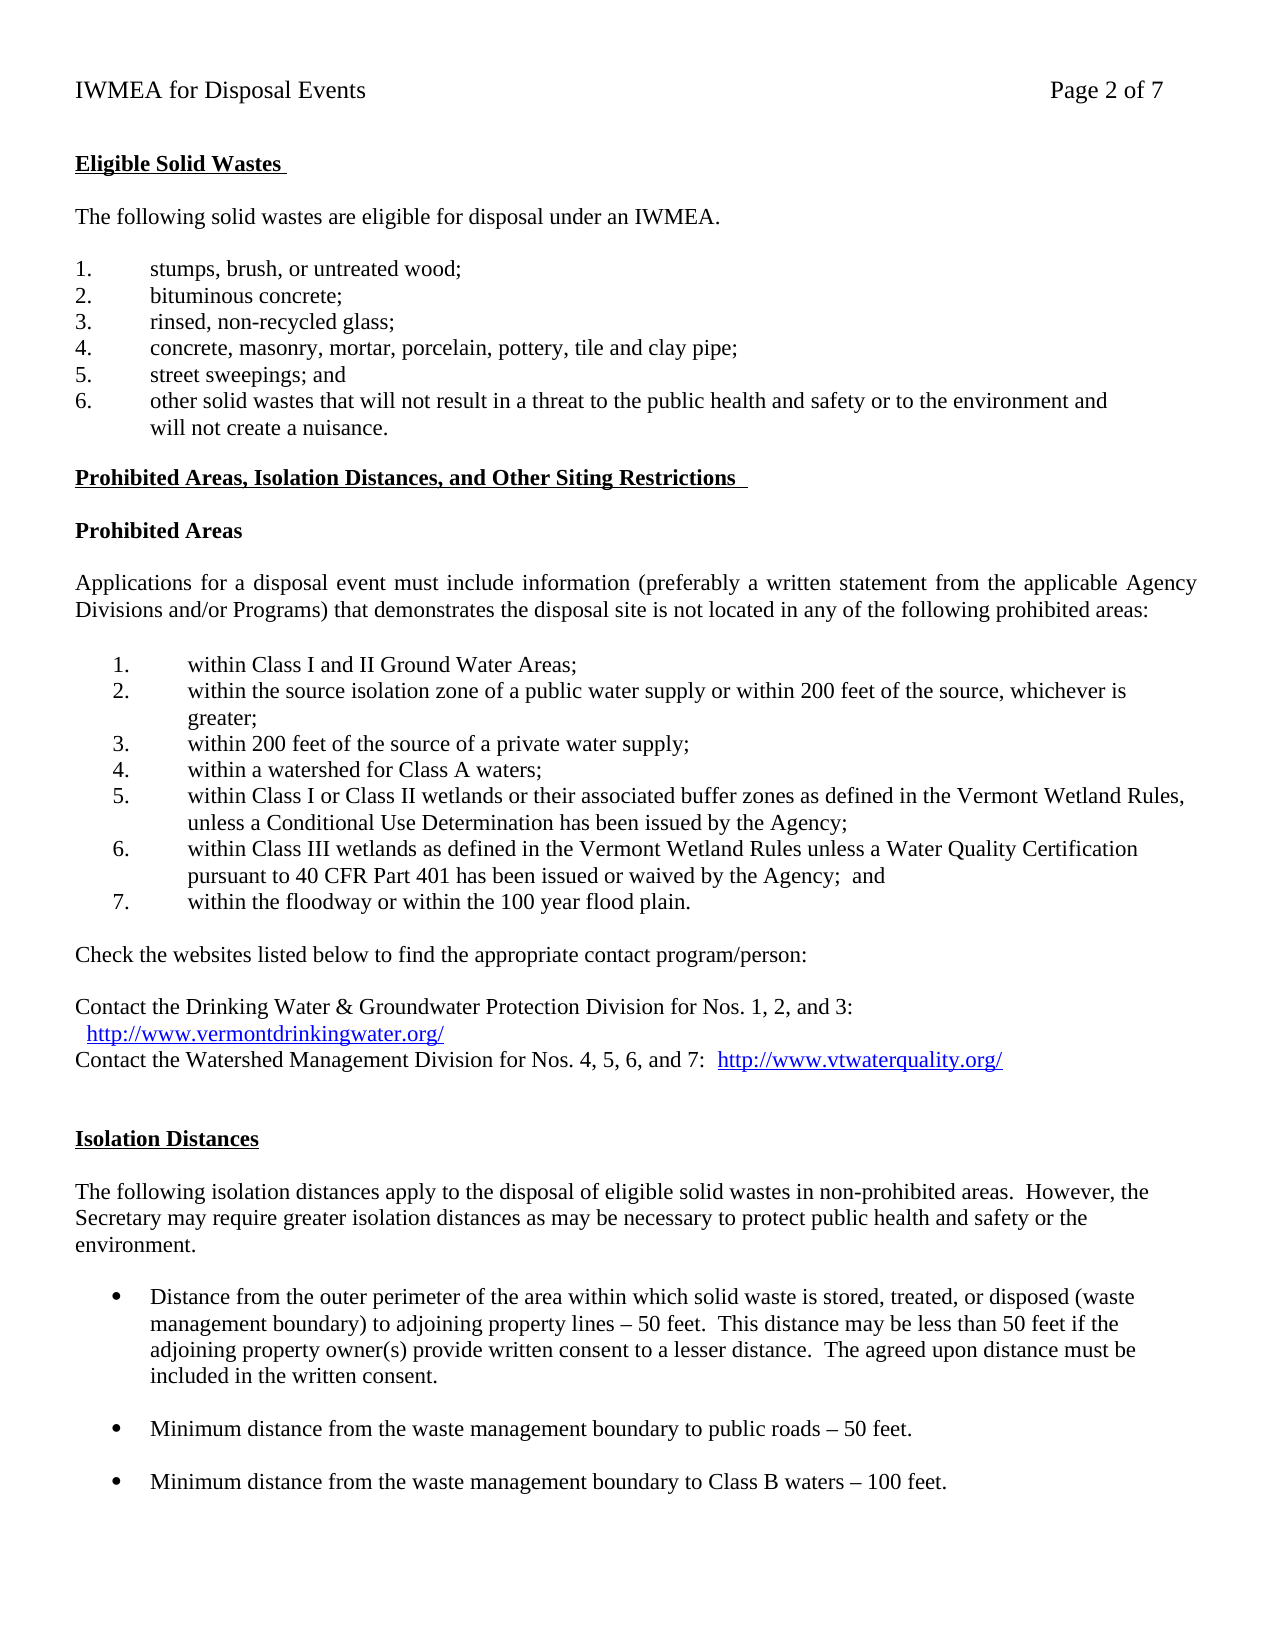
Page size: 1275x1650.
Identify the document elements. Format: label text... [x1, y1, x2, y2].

text The following solid wastes are eligible for disposal under an IWMEA. [75, 203, 1200, 229]
list 4. concrete, masonry, mortar, porcelain, pottery, tile and clay pipe; [75, 334, 1200, 361]
text Contact the Drinking Water & Groundwater Protection Division for Nos. 1, 2, and 3: [75, 993, 1200, 1020]
list Minimum distance from the waste management boundary to public roads – 50 feet. [112, 1415, 1200, 1441]
text The following isolation distances apply to the disposal of eligible solid wastes in non-prohibited areas. However, the Secretary may require greater isolation distances as may be necessary to protect public health and safety or the environment. [75, 1178, 1200, 1257]
list within Class I or Class II wetlands or their associated buffer zones as defined in the Vermont Wetland Rules, unless a Conditional Use Determination has been issued by the Agency; [112, 783, 1200, 835]
list 5. street sweepings; and [75, 361, 1200, 387]
text Prohibited Areas, Isolation Distances, and Other Siting Restrictions [75, 464, 1200, 490]
text http://www.vermontdrinkingwater.org/ [75, 1020, 1200, 1046]
list within Class I and II Ground Water Areas; [112, 651, 1200, 677]
text Eligible Solid Wastes [75, 150, 1200, 176]
list Distance from the outer perimeter of the area within which solid waste is stored, treated, or disposed (waste management boundary) to adjoining property lines – 50 feet. This distance may be less than 50 feet if the adjoining property owner(s) provide written consent to a lesser distance. The agreed upon distance must be included in the written consent. [112, 1283, 1200, 1389]
list Check the websites listed below to find the appropriate contact program/person: [75, 941, 1200, 967]
list within 200 feet of the source of a private water supply; [112, 730, 1200, 756]
list Minimum distance from the waste management boundary to Class B waters – 100 feet. [112, 1468, 1200, 1494]
list within a watershed for Class A waters; [112, 756, 1200, 783]
text Prohibited Areas [75, 517, 1200, 543]
list 2. bituminous concrete; [75, 282, 1200, 308]
list within the source isolation zone of a public water supply or within 200 feet of the source, whichever is greater; [112, 677, 1200, 730]
list within the floodway or within the 100 year flood plain. [112, 888, 1200, 914]
text will not create a nuisance. [75, 413, 1200, 440]
text Contact the Watershed Management Division for Nos. 4, 5, 6, and 7: http://www.vtwaterquality.org/ [75, 1046, 1200, 1072]
text Applications for a disposal event must include information (preferably a written statement from the applicable Agency Divisions and/or Programs) that demonstrates the disposal site is not located in any of the following prohibited areas: [75, 569, 1200, 622]
text 6. other solid wastes that will not result in a threat to the public health and safety or to the environment and [75, 387, 1200, 413]
text Isolation Distances [75, 1125, 1200, 1152]
list within Class III wetlands as defined in the Vermont Wetland Rules unless a Water Quality Certification pursuant to 40 CFR Part 401 has been issued or waived by the Agency; and [112, 835, 1200, 888]
list 3. rinsed, non-recycled glass; [75, 308, 1200, 334]
list 1. stumps, brush, or untreated wood; [75, 255, 1200, 282]
